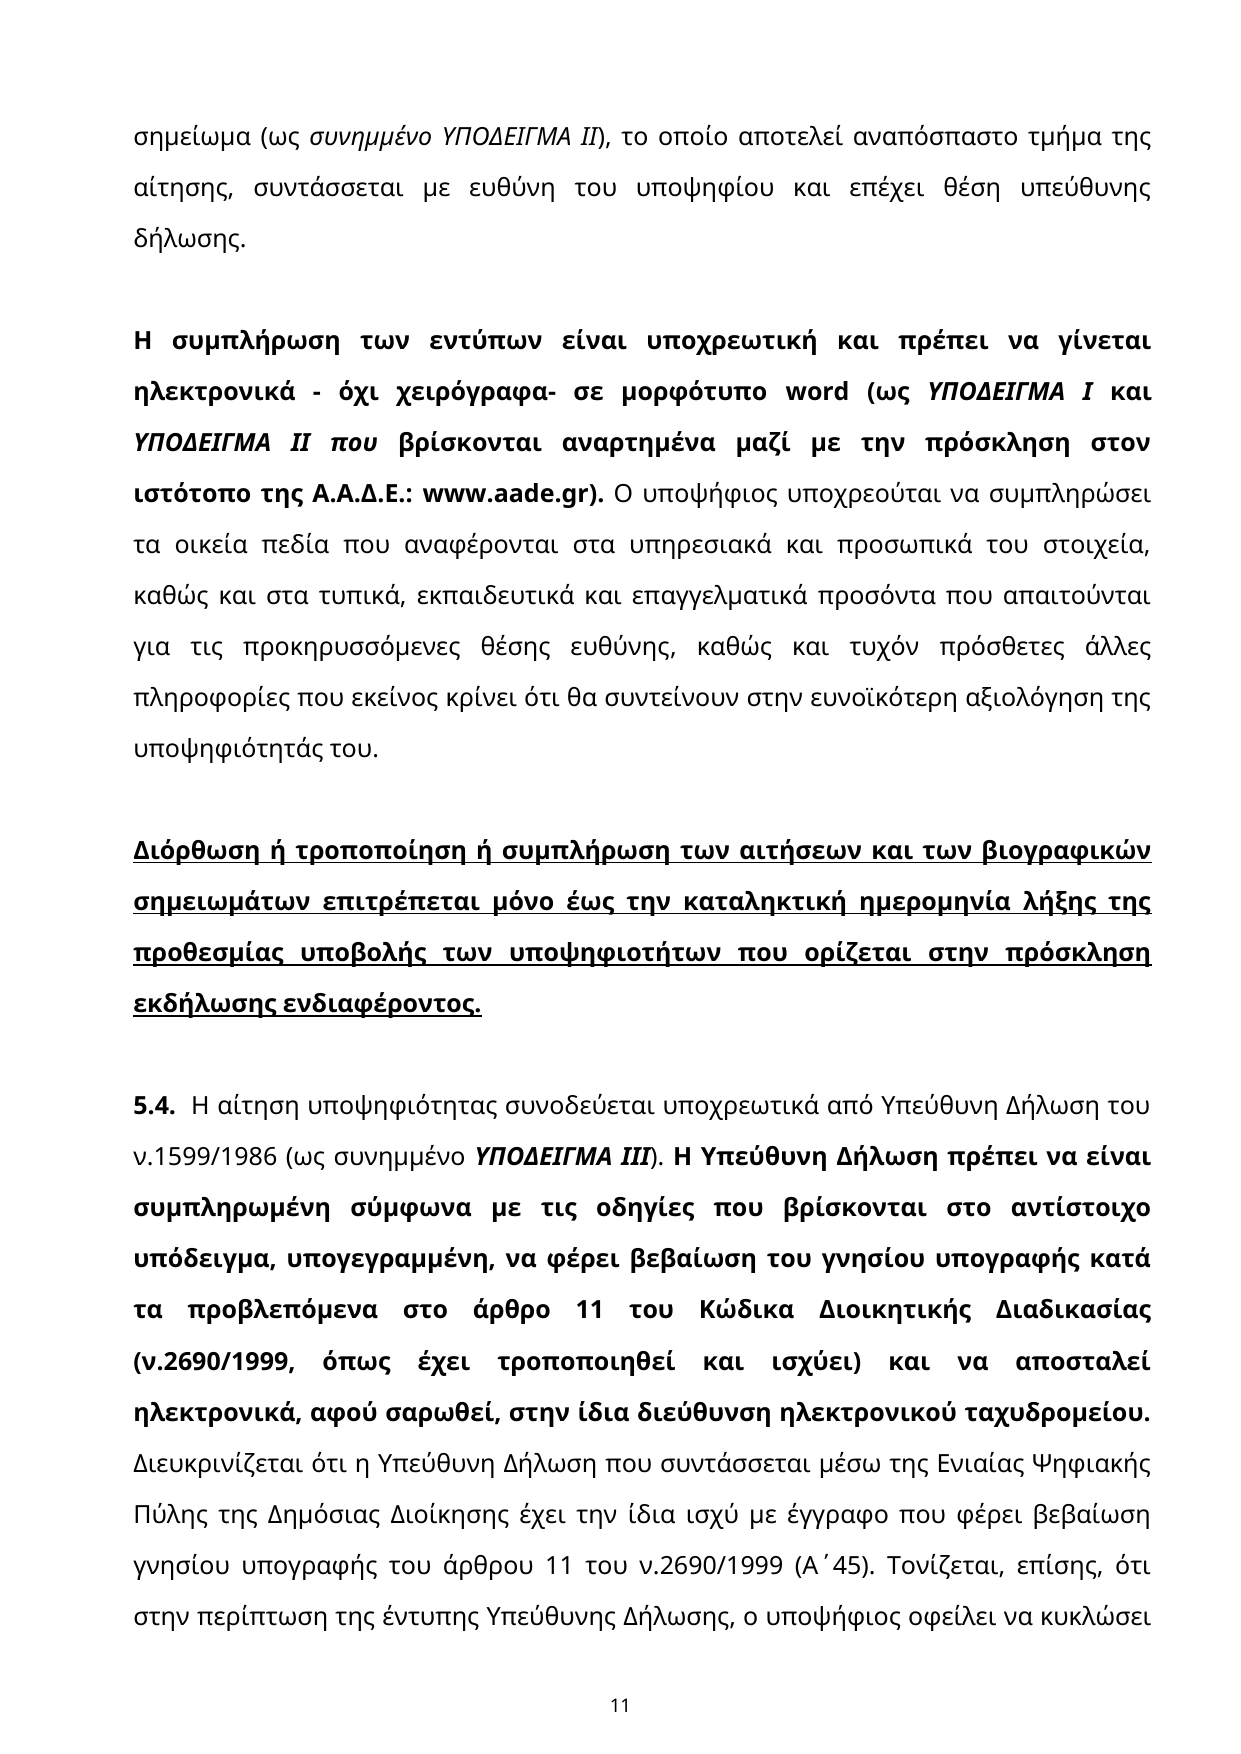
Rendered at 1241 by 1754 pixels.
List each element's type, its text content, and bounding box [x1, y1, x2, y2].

list H συμπλήρωση των εντύπων είναι υποχρεωτική και πρέπει να γίνεται ηλεκτρονικά - όχι χειρόγραφα- σε μορφότυπο word (ως ΥΠΟΔΕΙΓΜΑ Ι και ΥΠΟΔΕΙΓΜΑ ΙΙ που βρίσκονται αναρτημένα μαζί με την πρόσκληση στον ιστότοπο της Α.Α.Δ.Ε.: www.aade.gr). Ο υποψήφιος υποχρεούται να συμπληρώσει τα οικεία πεδία που αναφέρονται στα υπηρεσιακά και προσωπικά του στοιχεία, καθώς και στα τυπικά, εκπαιδευτικά και επαγγελματικά προσόντα που απαιτούνται για τις προκηρυσσόμενες θέσης ευθύνης, καθώς και τυχόν πρόσθετες άλλες πληροφορίες που εκείνος κρίνει ότι θα συντείνουν στην ευνοϊκότερη αξιολόγηση της υποψηφιότητάς του. [133, 322, 1152, 765]
text Διόρθωση ή τροποποίηση ή συμπλήρωση των αιτήσεων και των βιογραφικών σημειωμάτων επιτρέπεται μόνο έως την καταληκτική ημερομηνία λήξης της προθεσμίας υποβολής των υποψηφιοτήτων που ορίζεται στην πρόσκληση εκδήλωσης ενδιαφέροντος. [133, 863, 1152, 913]
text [133, 1088, 1152, 1632]
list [133, 118, 1152, 254]
text Διόρθωση ή τροποποίηση ή συμπλήρωση των αιτήσεων και των βιογραφικών σημειωμάτων επιτρέπεται μόνο έως την καταληκτική ημερομηνία λήξης της προθεσμίας υποβολής των υποψηφιοτήτων που ορίζεται στην πρόσκληση εκδήλωσης ενδιαφέροντος. [133, 914, 1152, 964]
text Διόρθωση ή τροποποίηση ή συμπλήρωση των αιτήσεων και των βιογραφικών σημειωμάτων επιτρέπεται μόνο έως την καταληκτική ημερομηνία λήξης της προθεσμίας υποβολής των υποψηφιοτήτων που ορίζεται στην πρόσκληση εκδήλωσης ενδιαφέροντος. [133, 833, 1152, 862]
text Διόρθωση ή τροποποίηση ή συμπλήρωση των αιτήσεων και των βιογραφικών σημειωμάτων επιτρέπεται μόνο έως την καταληκτική ημερομηνία λήξης της προθεσμίας υποβολής των υποψηφιοτήτων που ορίζεται στην πρόσκληση εκδήλωσης ενδιαφέροντος. [133, 966, 1152, 1020]
